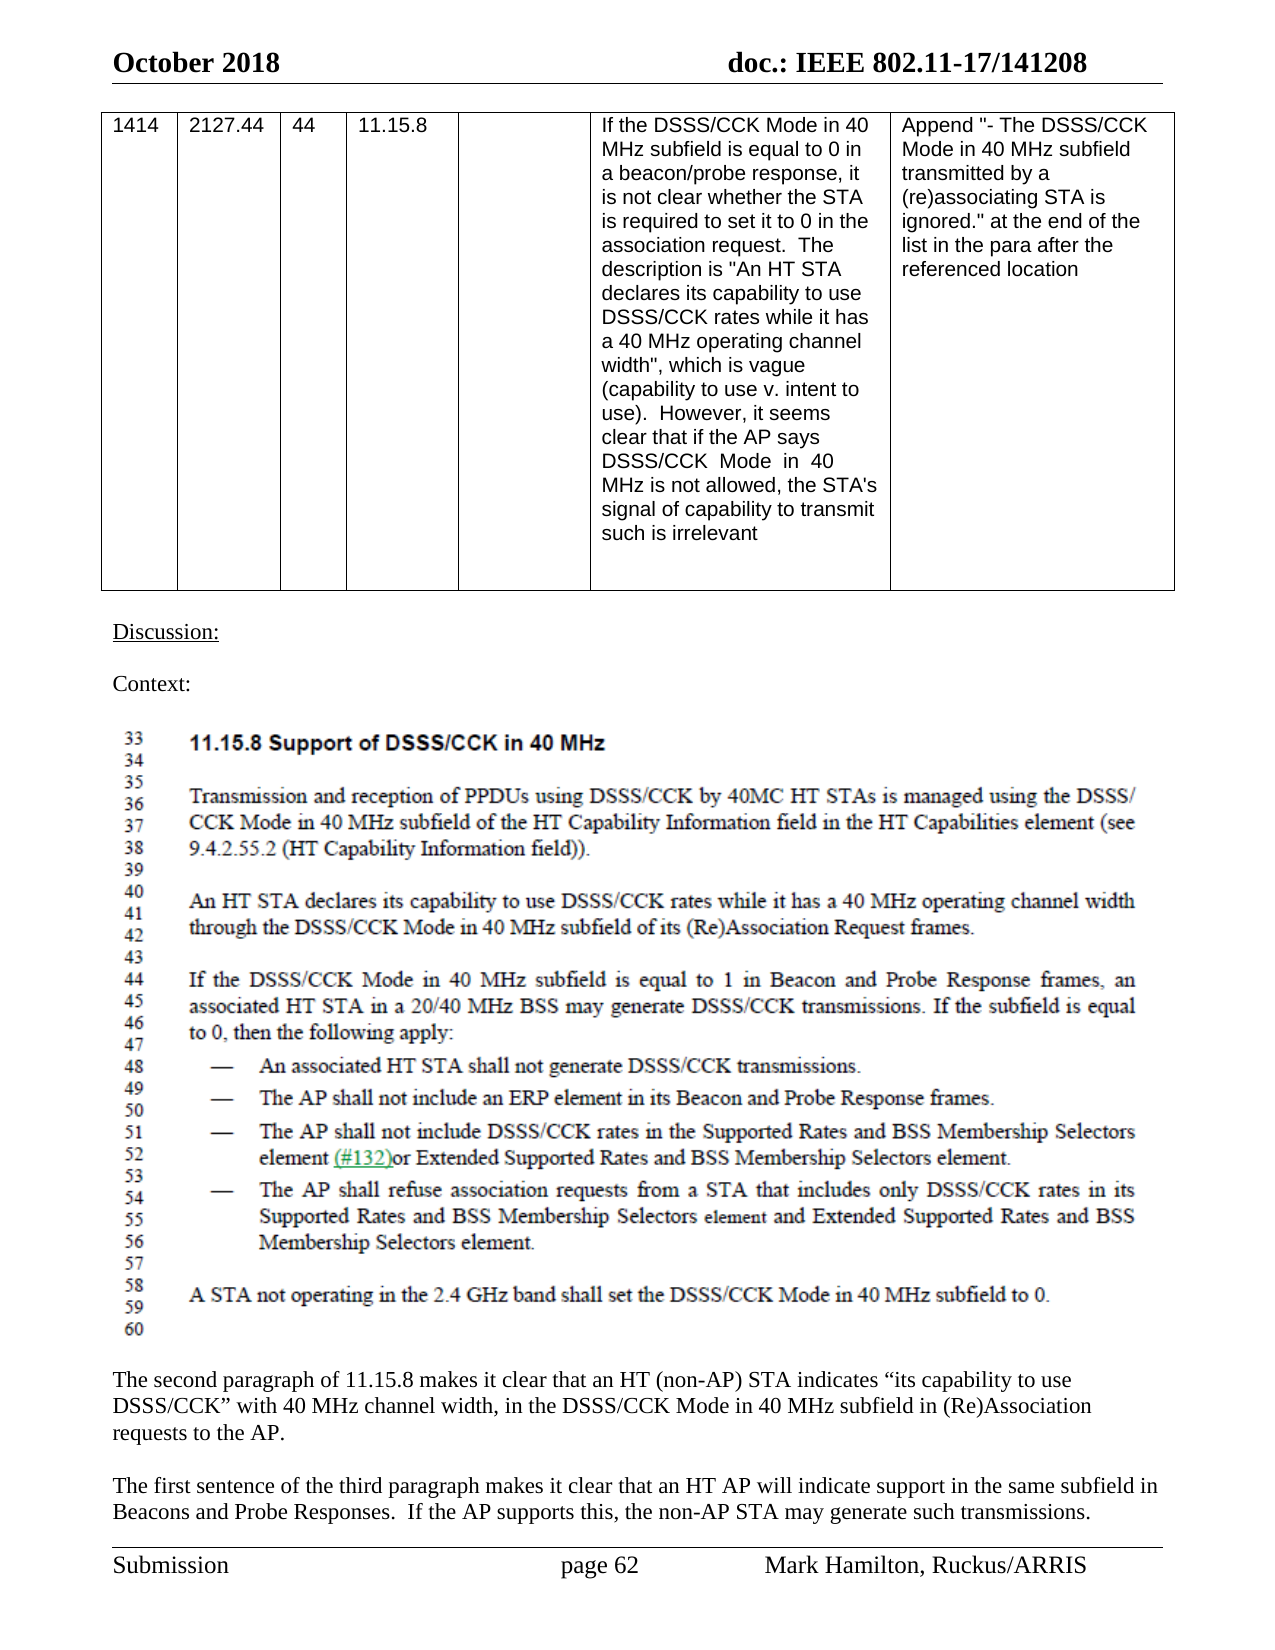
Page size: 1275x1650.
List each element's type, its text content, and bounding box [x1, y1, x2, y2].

text Discussion: [112, 618, 1163, 644]
text The second paragraph of 11.15.8 makes it clear that an HT (non-AP) STA indicates “its capability to use DSSS/CCK” with 40 MHz channel width, in the DSSS/CCK Mode in 40 MHz subfield in (Re)Association requests to the AP. [112, 1366, 1163, 1445]
table_header 44 [281, 113, 346, 590]
table_header 11.15.8 [347, 113, 458, 590]
picture [112, 723, 1163, 1340]
table_header [459, 113, 590, 590]
text Context: [112, 670, 1163, 697]
table_header Append "- The DSSS/CCK Mode in 40 MHz subfield transmitted by a (re)associating STA is ignored." at the end of the list in the para after the referenced location [891, 113, 1174, 590]
table_header 1414 [102, 113, 177, 590]
table_header If the DSSS/CCK Mode in 40 MHz subfield is equal to 0 in a beacon/probe response, it is not clear whether the STA is required to set it to 0 in the association request. The description is "An HT STA declares its capability to use DSSS/CCK rates while it has a 40 MHz operating channel width", which is vague (capability to use v. intent to use). However, it seems clear that if the AP says DSSS/CCK Mode in 40 MHz is not allowed, the STA's signal of capability to transmit such is irrelevant [591, 113, 890, 590]
table_header 2127.44 [178, 113, 280, 590]
text The first sentence of the third paragraph makes it clear that an HT AP will indicate support in the same subfield in Beacons and Probe Responses. If the AP supports this, the non-AP STA may generate such transmissions. [112, 1472, 1163, 1524]
